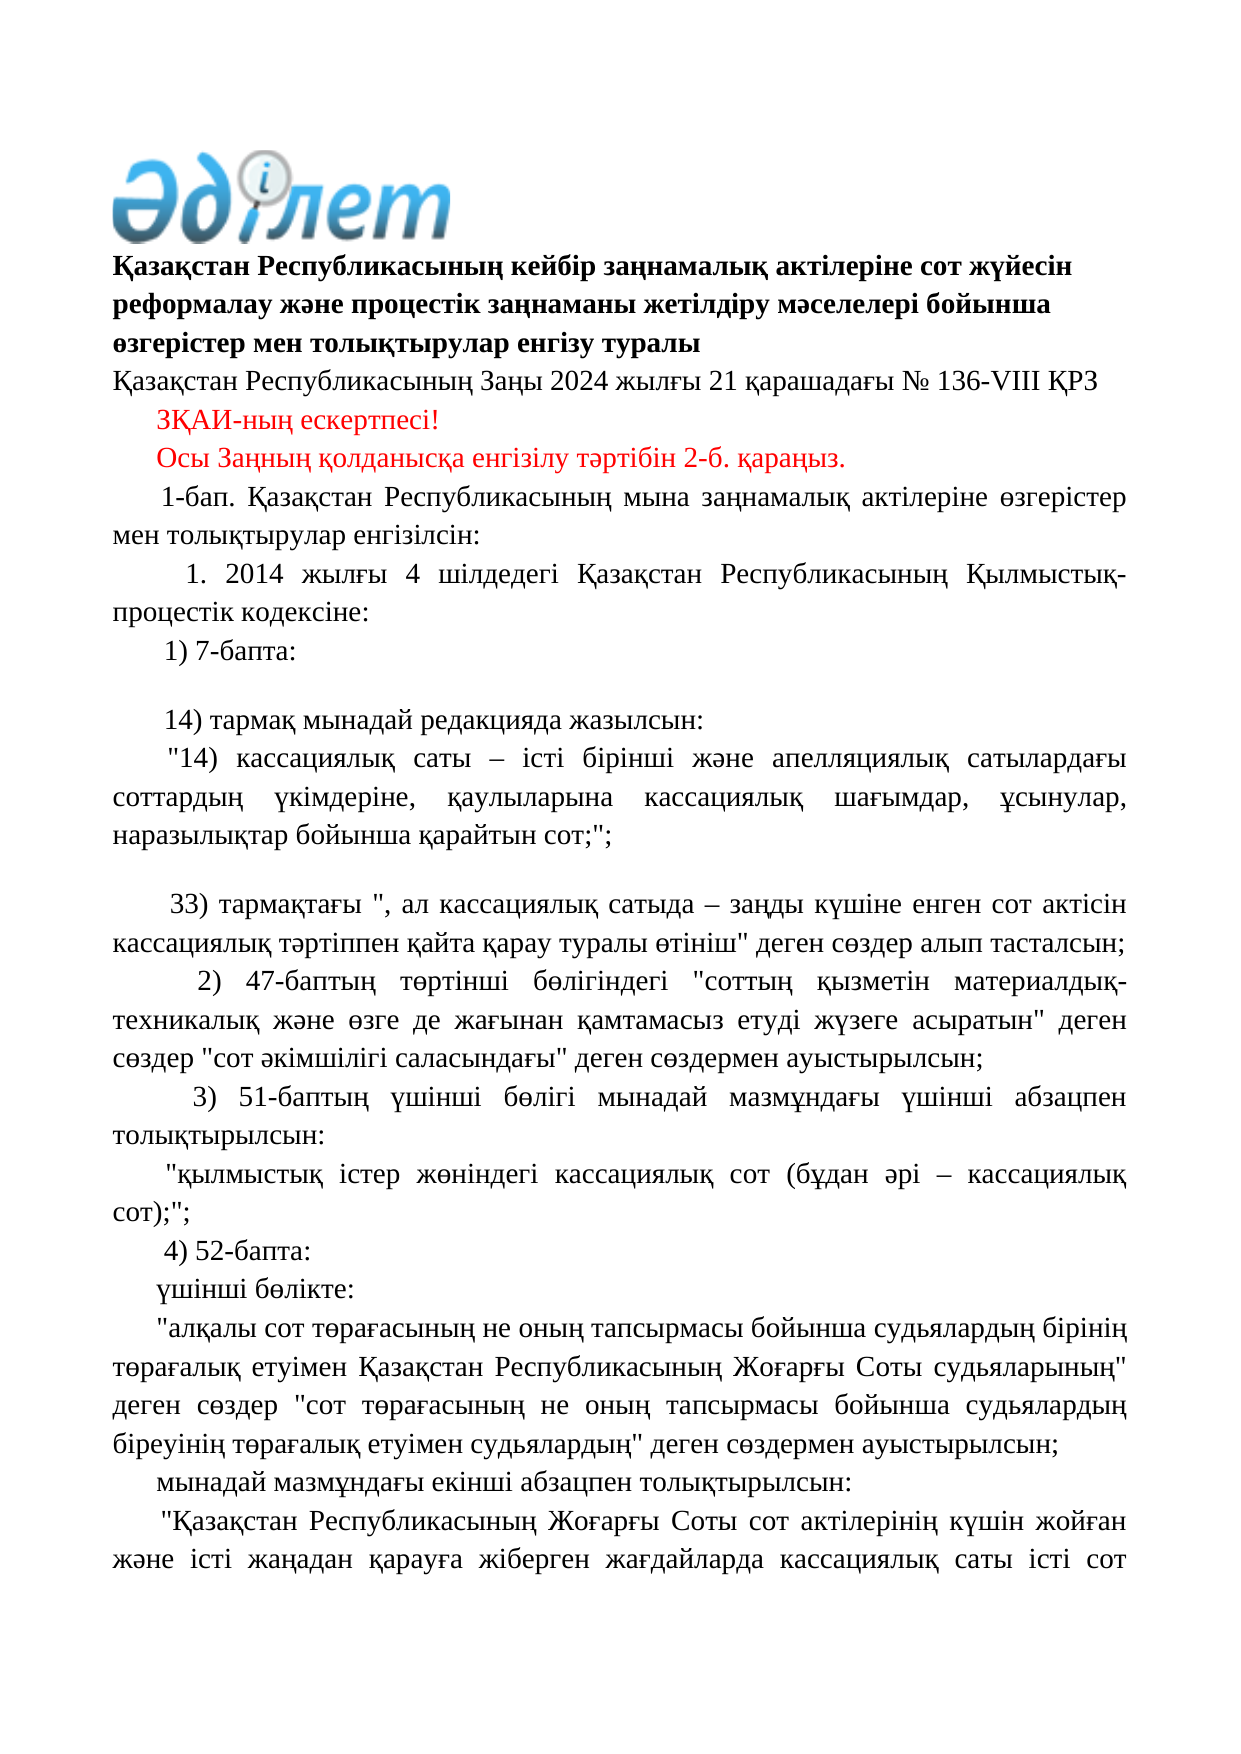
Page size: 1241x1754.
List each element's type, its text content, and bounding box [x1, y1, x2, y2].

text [112, 1503, 1128, 1575]
text 4) 52-бапта: [112, 1233, 1128, 1267]
text 33) тармақтағы ", ал кассациялық сатыда – заңды күшіне енген сот актісін кассациялық тәртіппен қайта қарау туралы өтініш" деген сөздер алып тасталсын; [112, 886, 1128, 958]
text 1) 7-бапта: [112, 633, 1128, 667]
text "14) кассациялық саты – істі бірінші және апелляциялық сатылардағы соттардың үкімдеріне, қаулыларына кассациялық шағымдар, ұсынулар, наразылықтар бойынша қарайтын сот;"; [112, 740, 1128, 851]
text 3) 51-баптың үшінші бөлігі мынадай мазмұндағы үшінші абзацпен толықтырылсын: [112, 1079, 1128, 1151]
text Қазақстан Республикасының Заңы 2024 жылғы 21 қарашадағы № 136-VIII ҚРЗ [112, 363, 1128, 397]
picture [112, 150, 451, 244]
text 1-бап. Қазақстан Республикасының мына заңнамалық актілеріне өзгерістер мен толықтырулар енгізілсін: [112, 479, 1128, 551]
text Қазақстан Республикасының кейбір заңнамалық актілеріне сот жүйесін реформалау және процестік заңнаманы жетілдіру мәселелері бойынша өзгерістер мен толықтырулар енгізу туралы [112, 248, 1128, 358]
text "алқалы сот төрағасының не оның тапсырмасы бойынша судьялардың бірінің төрағалық етуiмен Қазақстан Республикасының Жоғарғы Соты судьяларының" деген сөздер "сот төрағасының не оның тапсырмасы бойынша судьялардың біреуінің төрағалық етуiмен судьялардың" деген сөздермен ауыстырылсын; [112, 1310, 1128, 1459]
text ЗҚАИ-ның ескертпесі! [112, 402, 1128, 435]
text 1. 2014 жылғы 4 шілдедегі Қазақстан Республикасының Қылмыстық-процестік кодексіне: [112, 556, 1128, 628]
text Осы Заңның қолданысқа енгізілу тәртібін 2-б. қараңыз. [112, 440, 1128, 474]
text 2) 47-баптың төртінші бөлігіндегі "соттың қызметін материалдық-техникалық және өзге де жағынан қамтамасыз етудi жүзеге асыратын" деген сөздер "сот әкімшілігі саласындағы" деген сөздермен ауыстырылсын; [112, 963, 1128, 1074]
text 14) тармақ мынадай редакцияда жазылсын: [112, 702, 1128, 735]
text "қылмыстық істер жөніндегі кассациялық сот (бұдан әрі – кассациялық сот);"; [112, 1156, 1128, 1228]
text мынадай мазмұндағы екінші абзацпен толықтырылсын: [112, 1464, 1128, 1498]
text үшінші бөлікте: [112, 1272, 1128, 1305]
